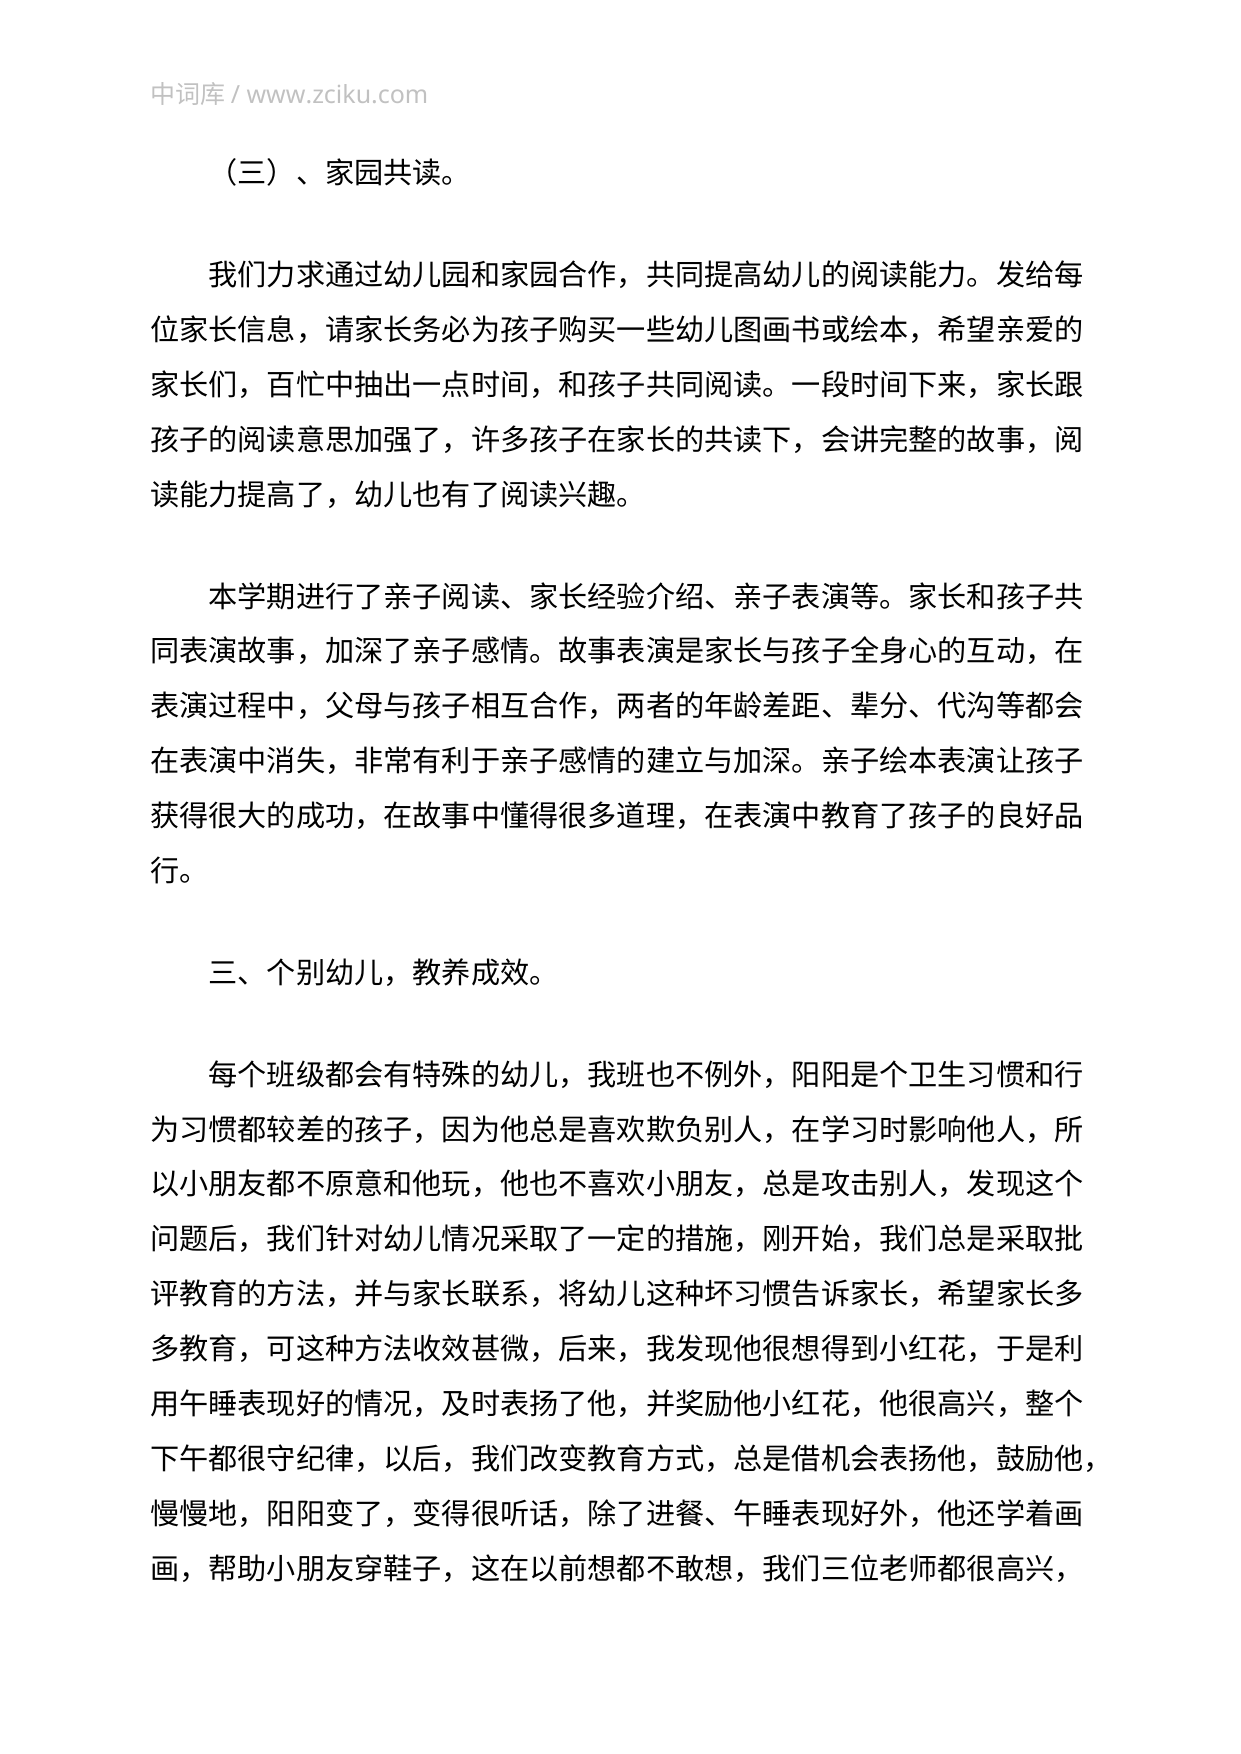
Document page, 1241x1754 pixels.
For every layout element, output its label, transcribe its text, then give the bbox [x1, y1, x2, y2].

text （三）、家园共读。 [150, 150, 1090, 192]
text 三、个别幼儿，教养成效。 [150, 949, 1090, 992]
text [150, 1051, 1090, 1587]
text 我们力求通过幼儿园和家园合作，共同提高幼儿的阅读能力。发给每位家长信息，请家长务必为孩子购买一些幼儿图画书或绘本，希望亲爱的家长们，百忙中抽出一点时间，和孩子共同阅读。一段时间下来，家长跟孩子的阅读意思加强了，许多孩子在家长的共读下，会讲完整的故事，阅读能力提高了，幼儿也有了阅读兴趣。 [150, 252, 1090, 514]
text 本学期进行了亲子阅读、家长经验介绍、亲子表演等。家长和孩子共同表演故事，加深了亲子感情。故事表演是家长与孩子全身心的互动，在表演过程中，父母与孩子相互合作，两者的年龄差距、辈分、代沟等都会在表演中消失，非常有利于亲子感情的建立与加深。亲子绘本表演让孩子获得很大的成功，在故事中懂得很多道理，在表演中教育了孩子的良好品行。 [150, 573, 1090, 890]
